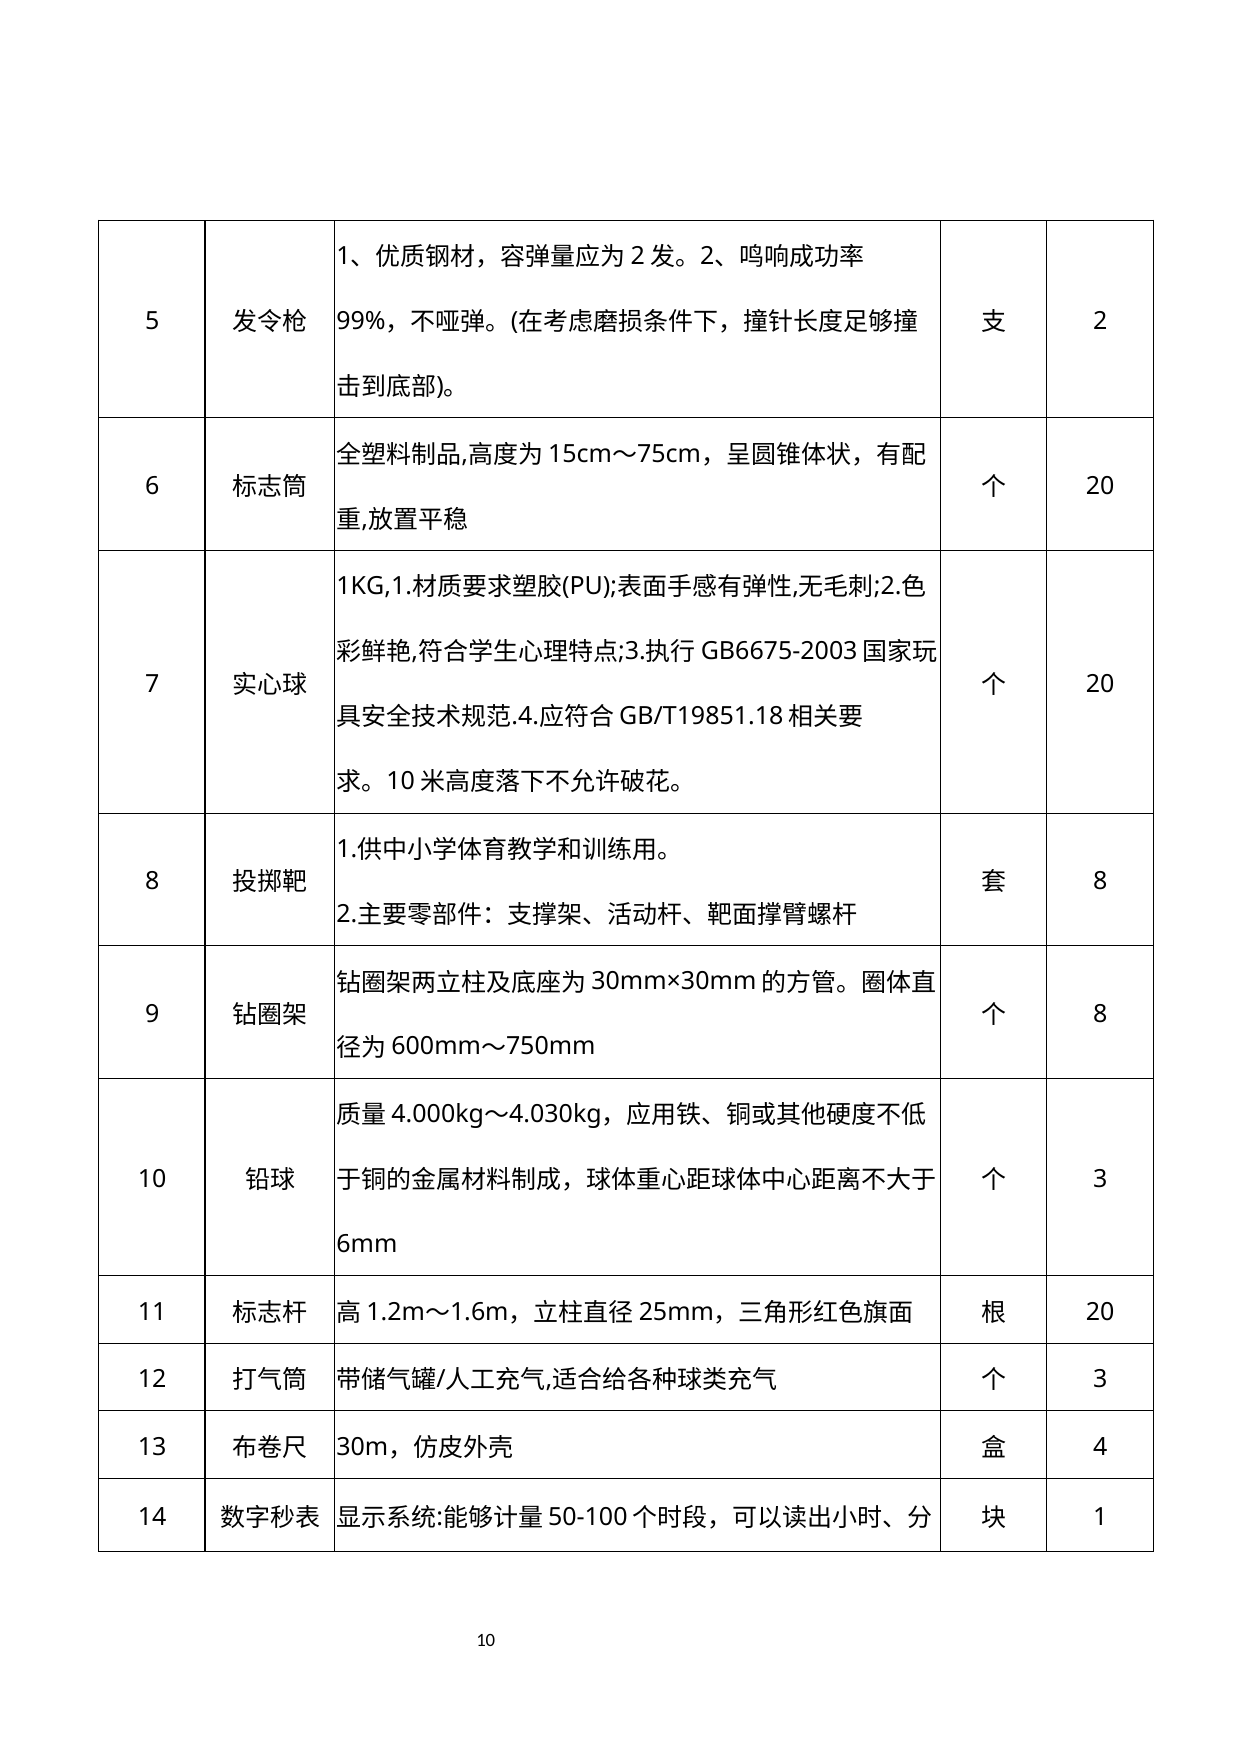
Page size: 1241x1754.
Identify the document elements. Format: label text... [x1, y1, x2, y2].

table_cell 个 [941, 1344, 1046, 1410]
table_cell 6 [99, 418, 204, 550]
table_cell 发令枪 [206, 221, 334, 417]
table_cell 数字秒表 [206, 1479, 334, 1551]
table_cell 3 [1047, 1079, 1153, 1275]
table_cell 14 [99, 1479, 204, 1551]
table_cell 8 [1047, 946, 1153, 1078]
table_cell 投掷靶 [206, 814, 334, 945]
table_cell 高1.2m～1.6m，立柱直径25mm，三角形红色旗面 [335, 1276, 940, 1343]
table_cell 4 [1047, 1411, 1153, 1478]
table_cell 套 [941, 814, 1046, 945]
table_cell 20 [1047, 418, 1153, 550]
table_cell 钻圈架两立柱及底座为30mm×30mm的方管。圈体直径为600mm～750mm [335, 946, 940, 1078]
table_cell 标志筒 [206, 418, 334, 550]
table_cell 1.供中小学体育教学和训练用。 2.主要零部件：支撑架、活动杆、靶面撑臂螺杆 [335, 814, 940, 945]
table_cell 个 [941, 418, 1046, 550]
table_cell 11 [99, 1276, 204, 1343]
table_cell 30m，仿皮外壳 [335, 1411, 940, 1478]
table_cell 质量4.000kg～4.030kg，应用铁、铜或其他硬度不低于铜的金属材料制成，球体重心距球体中心距离不大于6mm [335, 1079, 940, 1275]
table_cell 盒 [941, 1411, 1046, 1478]
table_cell 10 [99, 1079, 204, 1275]
table_cell 1 [1047, 1479, 1153, 1551]
table_cell 9 [99, 946, 204, 1078]
table_cell 带储气罐/人工充气,适合给各种球类充气 [335, 1344, 940, 1410]
table_cell 个 [941, 551, 1046, 812]
table_cell 1、优质钢材，容弹量应为2发。2、鸣响成功率99%，不哑弹。(在考虑磨损条件下，撞针长度足够撞击到底部)。 [335, 221, 940, 417]
table_cell 1KG,1.材质要求塑胶(PU);表面手感有弹性,无毛刺;2.色彩鲜艳,符合学生心理特点;3.执行GB6675-2003国家玩具安全技术规范.4.应符合GB/T19851.18相关要求。10米高度落下不允许破花。 [335, 551, 940, 812]
table_cell 全塑料制品,高度为15cm～75cm，呈圆锥体状，有配重,放置平稳 [335, 418, 940, 550]
table_cell 12 [99, 1344, 204, 1410]
table_cell 布卷尺 [206, 1411, 334, 1478]
table_cell 20 [1047, 1276, 1153, 1343]
table_cell 2 [1047, 221, 1153, 417]
table_cell 13 [99, 1411, 204, 1478]
table_cell 打气筒 [206, 1344, 334, 1410]
table_cell 个 [941, 946, 1046, 1078]
table_cell 根 [941, 1276, 1046, 1343]
table_cell 8 [99, 814, 204, 945]
table_cell 钻圈架 [206, 946, 334, 1078]
table_cell 8 [1047, 814, 1153, 945]
table_cell 铅球 [206, 1079, 334, 1275]
table_cell 3 [1047, 1344, 1153, 1410]
table_cell 支 [941, 221, 1046, 417]
table_cell 7 [99, 551, 204, 812]
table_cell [335, 1479, 940, 1551]
table_cell 块 [941, 1479, 1046, 1551]
table_cell 5 [99, 221, 204, 417]
table_cell 实心球 [206, 551, 334, 812]
table_cell 标志杆 [206, 1276, 334, 1343]
table_cell 个 [941, 1079, 1046, 1275]
table_cell 20 [1047, 551, 1153, 812]
